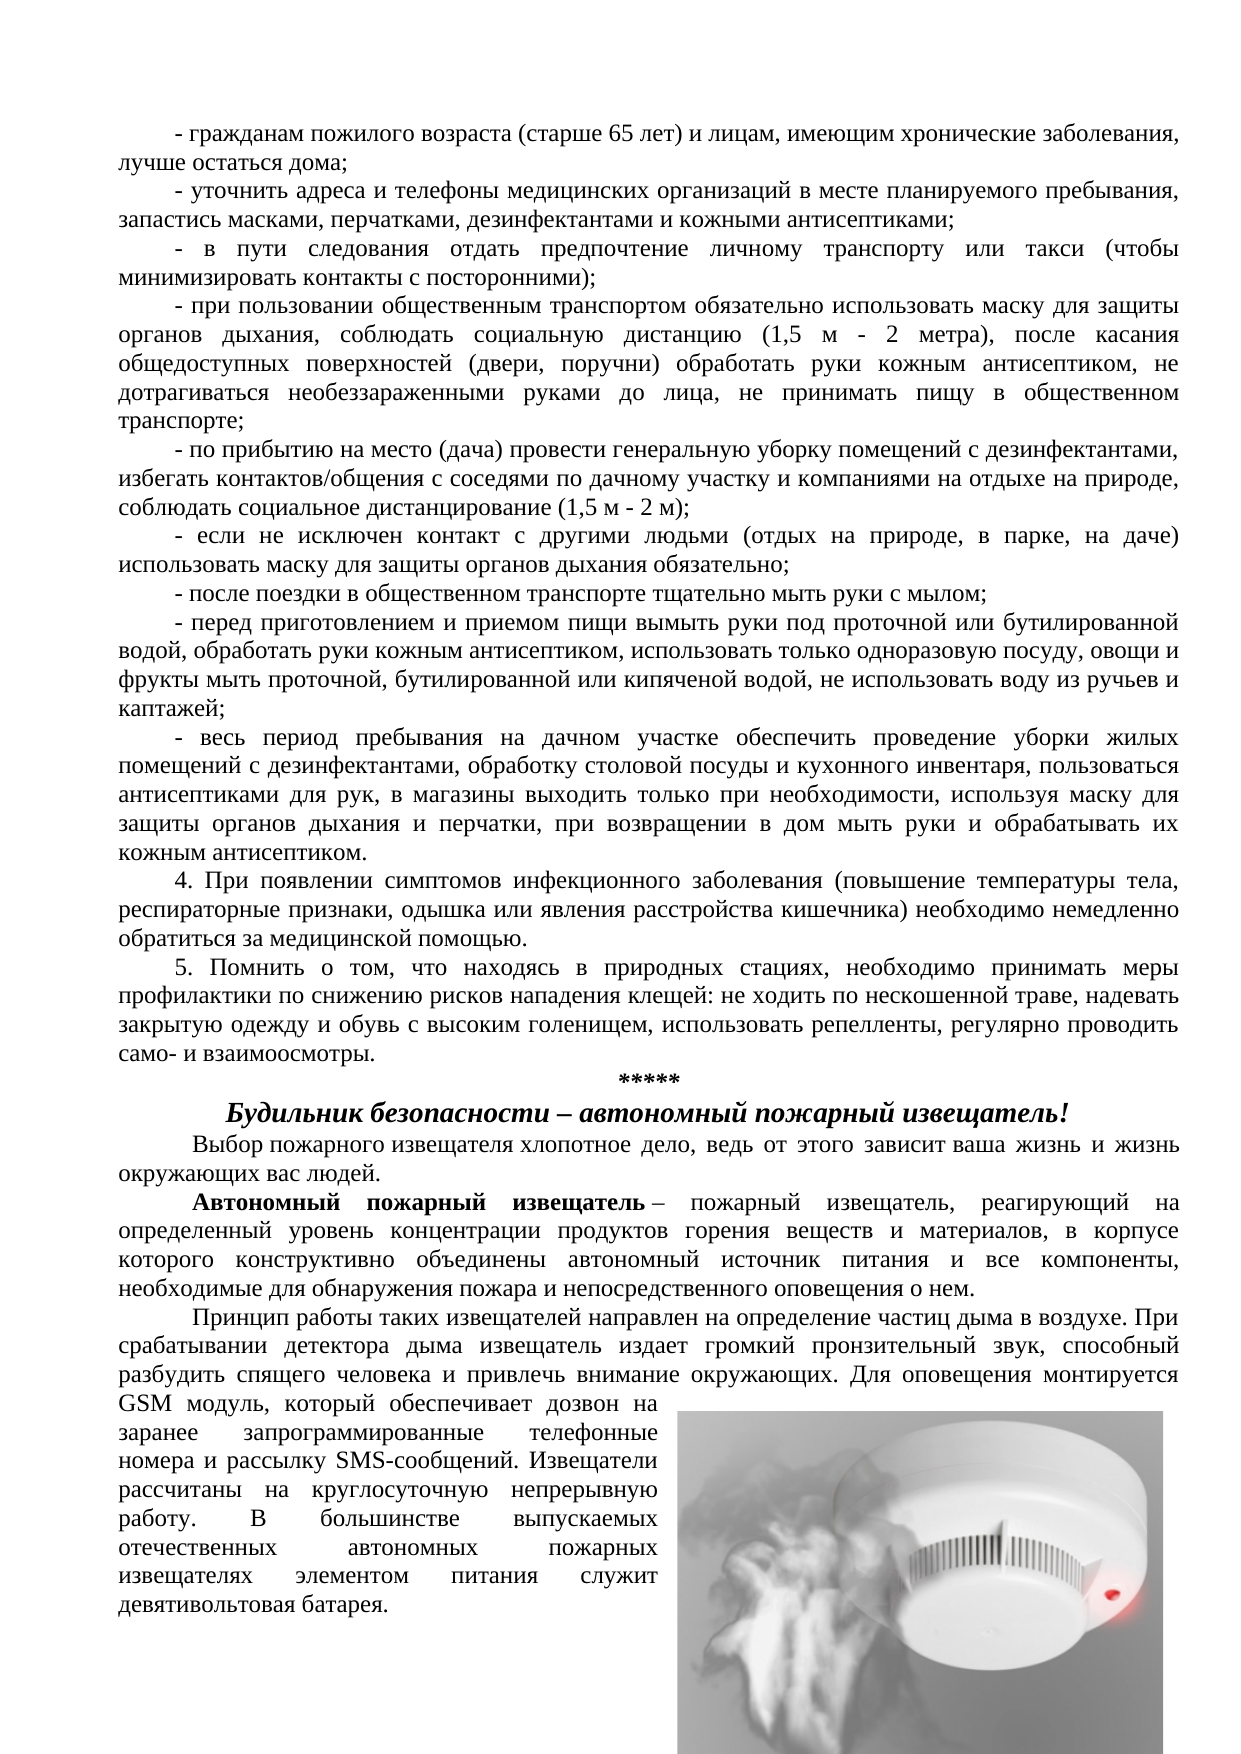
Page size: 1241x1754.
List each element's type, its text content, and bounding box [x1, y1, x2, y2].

text - если не исключен контакт с другими людьми (отдых на природе, в парке, на даче) использовать маску для защиты органов дыхания обязательно; [118, 521, 1180, 578]
text ***** [118, 1067, 1180, 1096]
text - перед приготовлением и приемом пищи вымыть руки под проточной или бутилированной водой, обработать руки кожным антисептиком, использовать только одноразовую посуду, овощи и фрукты мыть проточной, бутилированной или кипяченой водой, не использовать воду из ручьев и каптажей; [118, 607, 1180, 722]
text - весь период пребывания на дачном участке обеспечить проведение уборки жилых помещений с дезинфектантами, обработку столовой посуды и кухонного инвентаря, пользоваться антисептиками для рук, в магазины выходить только при необходимости, используя маску для защиты органов дыхания и перчатки, при возвращении в дом мыть руки и обрабатывать их кожным антисептиком. [118, 722, 1180, 866]
text 5. Помнить о том, что находясь в природных стациях, необходимо принимать меры профилактики по снижению рисков нападения клещей: не ходить по нескошенной траве, надевать закрытую одежду и обувь с высоким голенищем, использовать репелленты, регулярно проводить само- и взаимоосмотры. [118, 952, 1180, 1067]
text - по прибытию на место (дача) провести генеральную уборку помещений с дезинфектантами, избегать контактов/общения с соседями по дачному участку и компаниями на отдыхе на природе, соблюдать социальное дистанцирование (1,5 м - 2 м); [118, 434, 1180, 521]
text 4. При появлении симптомов инфекционного заболевания (повышение температуры тела, респираторные признаки, одышка или явления расстройства кишечника) необходимо немедленно обратиться за медицинской помощью. [118, 866, 1180, 952]
text - уточнить адреса и телефоны медицинских организаций в месте планируемого пребывания, запастись масками, перчатками, дезинфектантами и кожными антисептиками; [118, 176, 1180, 233]
text Принцип работы таких извещателей направлен на определение частиц дыма в воздухе. При срабатывании детектора дыма извещатель издает громкий пронзительный звук, способный разбудить спящего человека и привлечь внимание окружающих. Для оповещения монтируется GSM модуль, который обеспечивает дозвон на заранее запрограммированные телефонные номера и рассылку SMS-сообщений. Извещатели рассчитаны на круглосуточную непрерывную работу. В большинстве выпускаемых отечественных автономных пожарных извещателях элементом питания служит девятивольтовая батарея. [118, 1302, 1180, 1618]
picture [677, 1411, 1164, 1754]
text - после поездки в общественном транспорте тщательно мыть руки с мылом; [118, 578, 1180, 607]
text Выбор пожарного извещателя хлопотное дело, ведь от этого зависит ваша жизнь и жизнь окружающих вас людей. [118, 1129, 1180, 1187]
text - гражданам пожилого возраста (старше 65 лет) и лицам, имеющим хронические заболевания, лучше остаться дома; [118, 118, 1180, 176]
text Автономный пожарный извещатель – пожарный извещатель, реагирующий на определенный уровень концентрации продуктов горения веществ и материалов, в корпусе которого конструктивно объединены автономный источник питания и все компоненты, необходимые для обнаружения пожара и непосредственного оповещения о нем. [118, 1187, 1180, 1302]
text - при пользовании общественным транспортом обязательно использовать маску для защиты органов дыхания, соблюдать социальную дистанцию (1,5 м - 2 метра), после касания общедоступных поверхностей (двери, поручни) обработать руки кожным антисептиком, не дотрагиваться необеззараженными руками до лица, не принимать пищу в общественном транспорте; [118, 291, 1180, 434]
text Будильник безопасности – автономный пожарный извещатель! [118, 1096, 1180, 1129]
text - в пути следования отдать предпочтение личному транспорту или такси (чтобы минимизировать контакты с посторонними); [118, 233, 1180, 291]
